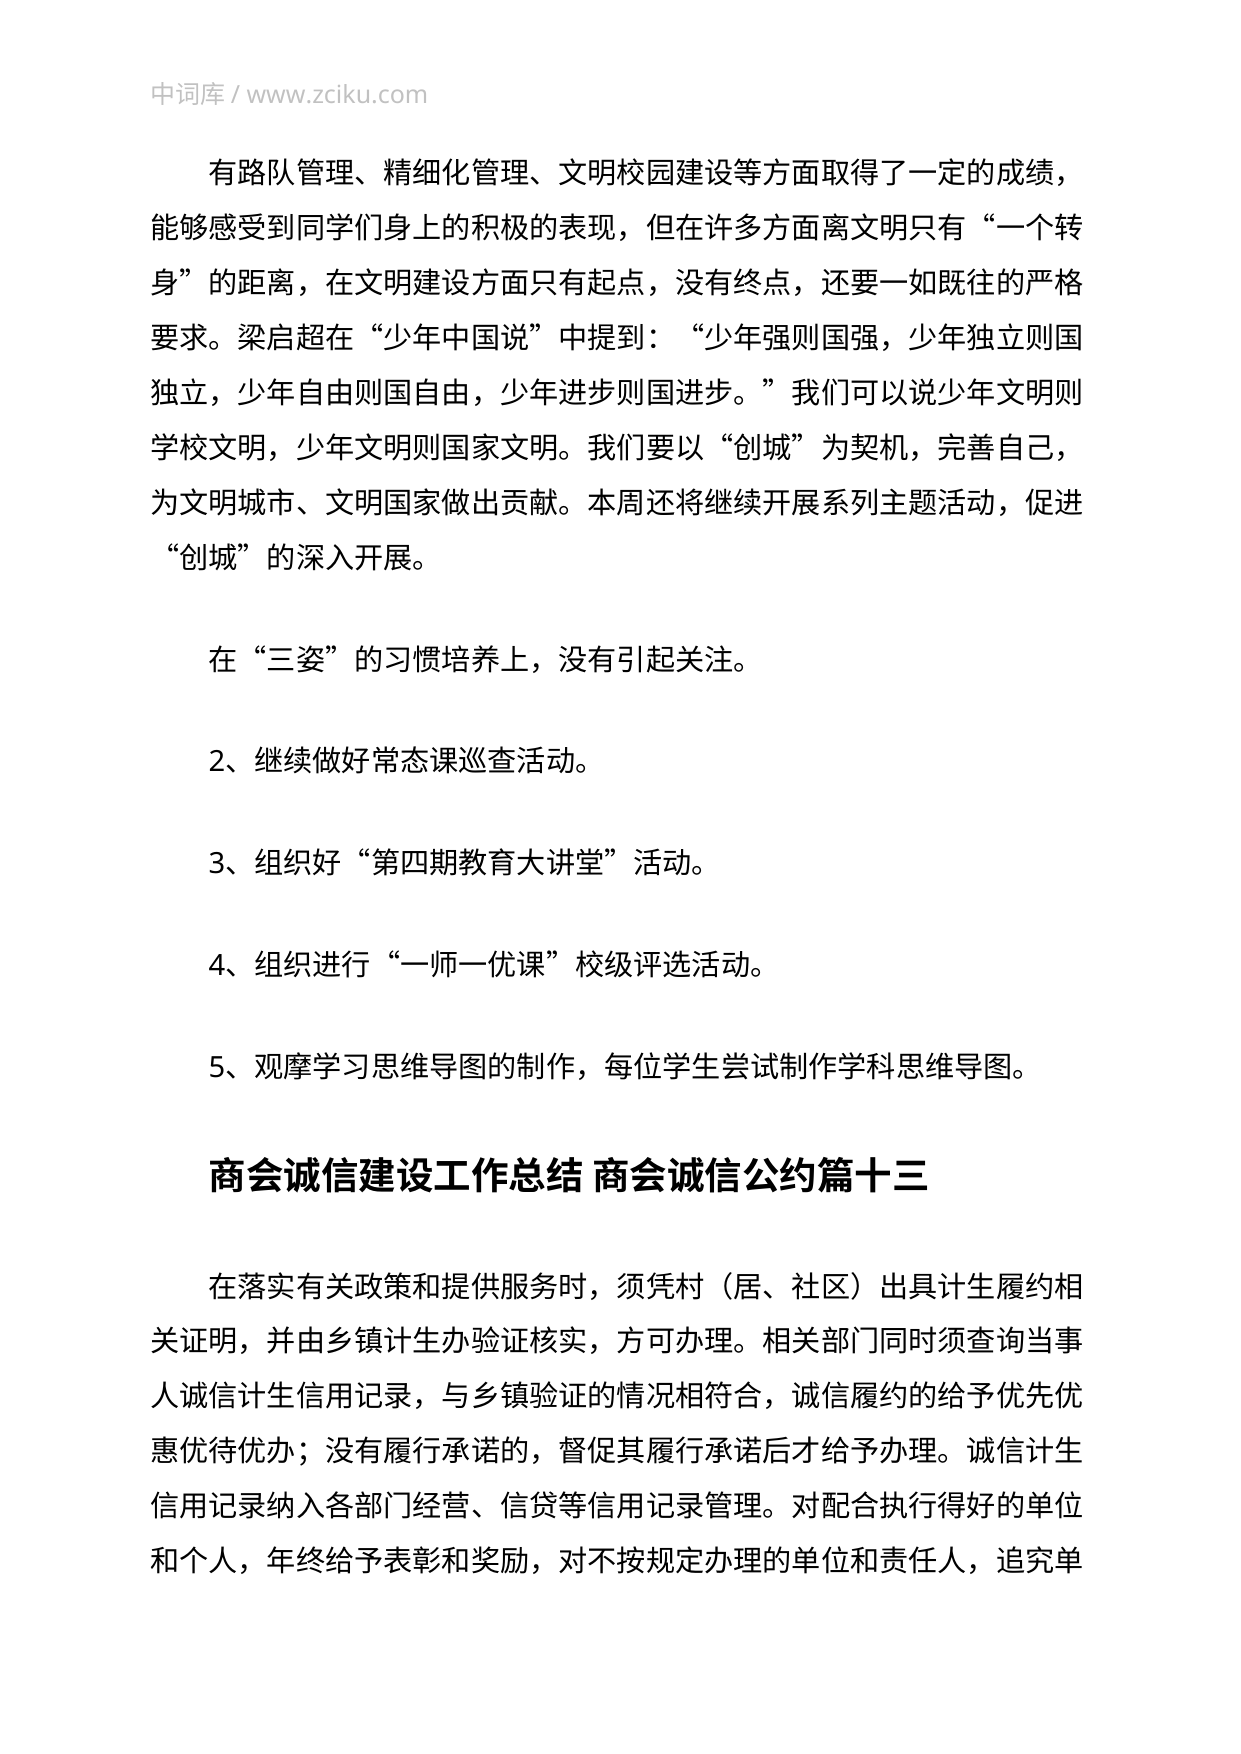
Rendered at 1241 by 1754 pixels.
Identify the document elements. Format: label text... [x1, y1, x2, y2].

text 在“三姿”的习惯培养上，没有引起关注。 [150, 636, 1090, 678]
text 2、继续做好常态课巡查活动。 [150, 738, 1090, 780]
text 4、组织进行“一师一优课”校级评选活动。 [150, 942, 1090, 984]
text 5、观摩学习思维导图的制作，每位学生尝试制作学科思维导图。 [150, 1044, 1090, 1086]
text 商会诚信建设工作总结 商会诚信公约篇十三 [150, 1146, 1090, 1200]
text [150, 1263, 1090, 1580]
text 有路队管理、精细化管理、文明校园建设等方面取得了一定的成绩，能够感受到同学们身上的积极的表现，但在许多方面离文明只有“一个转身”的距离，在文明建设方面只有起点，没有终点，还要一如既往的严格要求。梁启超在“少年中国说”中提到：“少年强则国强，少年独立则国独立，少年自由则国自由，少年进步则国进步。”我们可以说少年文明则学校文明，少年文明则国家文明。我们要以“创城”为契机，完善自己，为文明城市、文明国家做出贡献。本周还将继续开展系列主题活动，促进“创城”的深入开展。 [150, 150, 1090, 577]
text 3、组织好“第四期教育大讲堂”活动。 [150, 840, 1090, 882]
